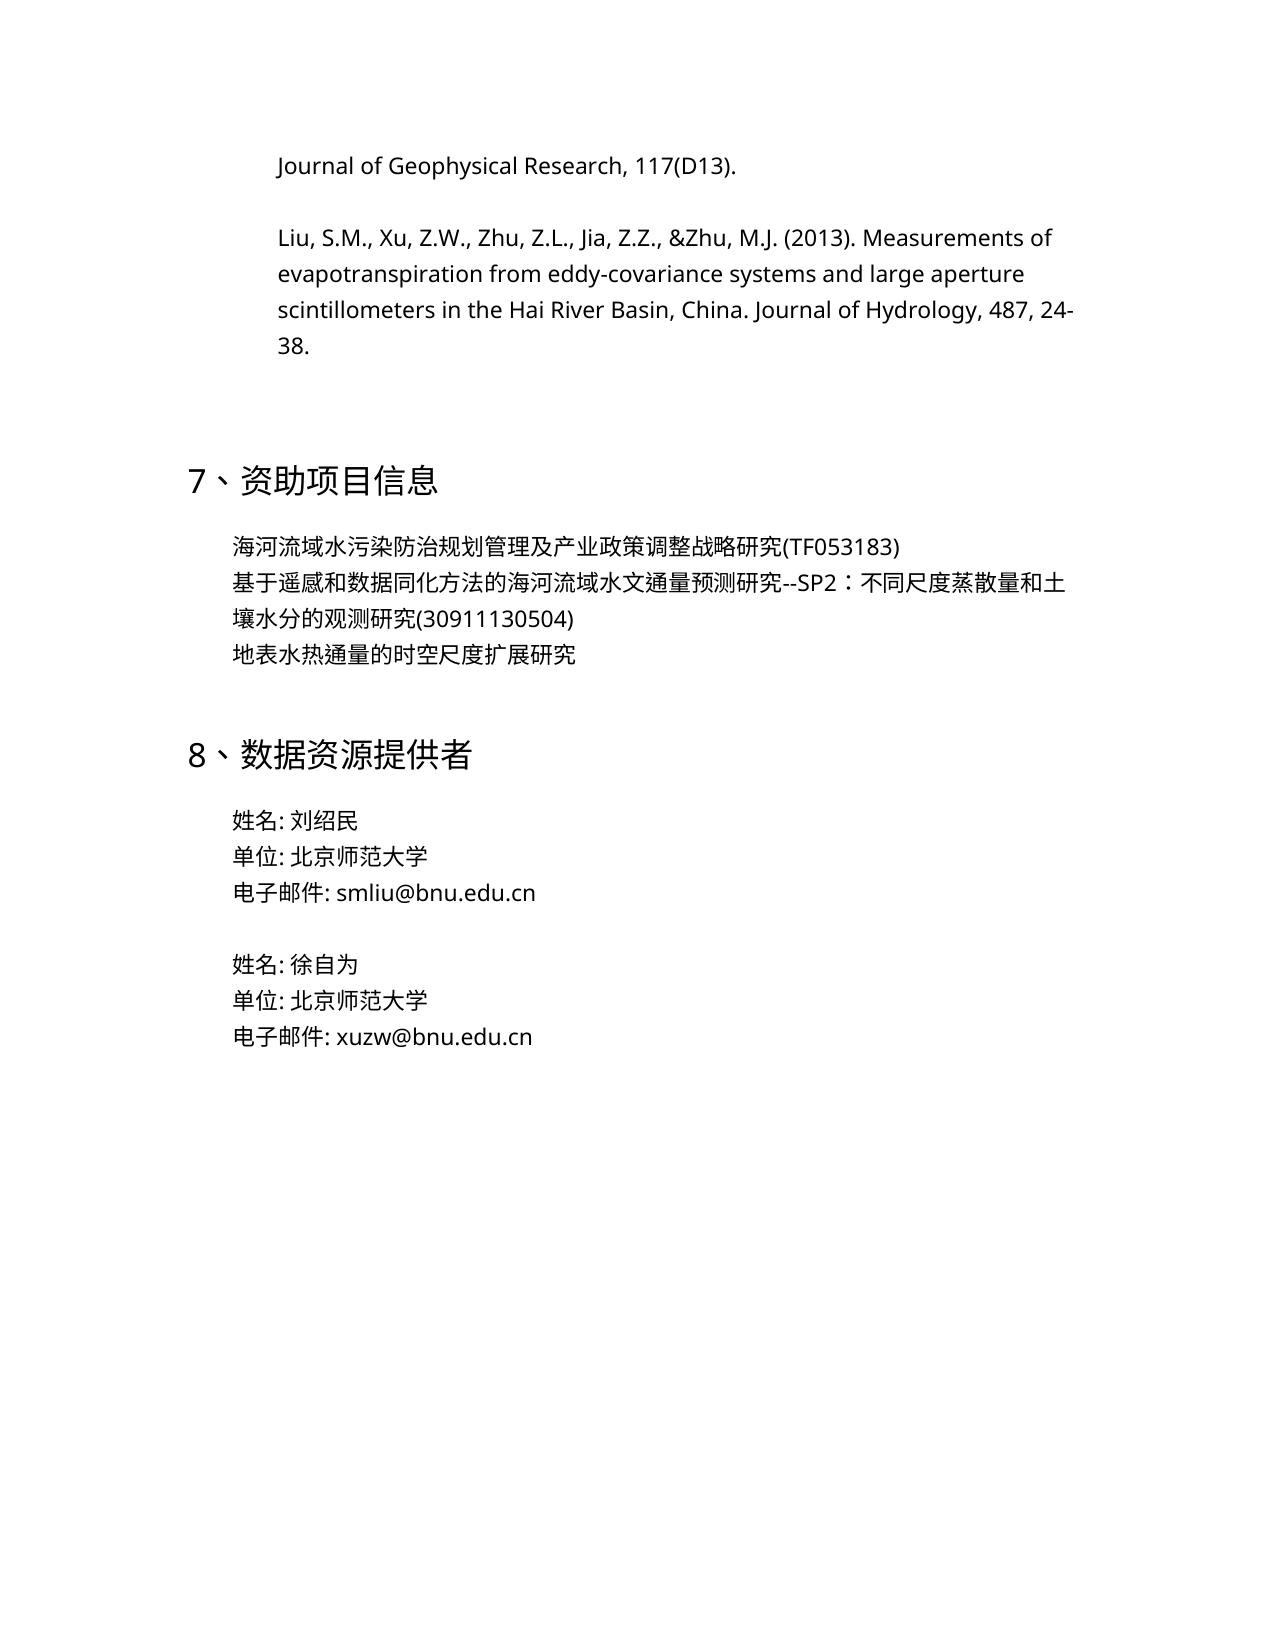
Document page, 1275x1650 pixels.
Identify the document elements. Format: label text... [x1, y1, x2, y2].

text 7、资助项目信息 [187, 458, 1087, 504]
text 姓名: 刘绍民 单位: 北京师范大学 电子邮件: smliu@bnu.edu.cn 姓名: 徐自为 单位: 北京师范大学 电子邮件: xuzw@bnu.edu.cn [232, 805, 1087, 1124]
text 海河流域水污染防治规划管理及产业政策调整战略研究(TF053183) 基于遥感和数据同化方法的海河流域水文通量预测研究--SP2：不同尺度蒸散量和土壤水分的观测研究(30911130504) 地表水热通量的时空尺度扩展研究 [232, 531, 1087, 706]
text 8、数据资源提供者 [187, 732, 1087, 777]
